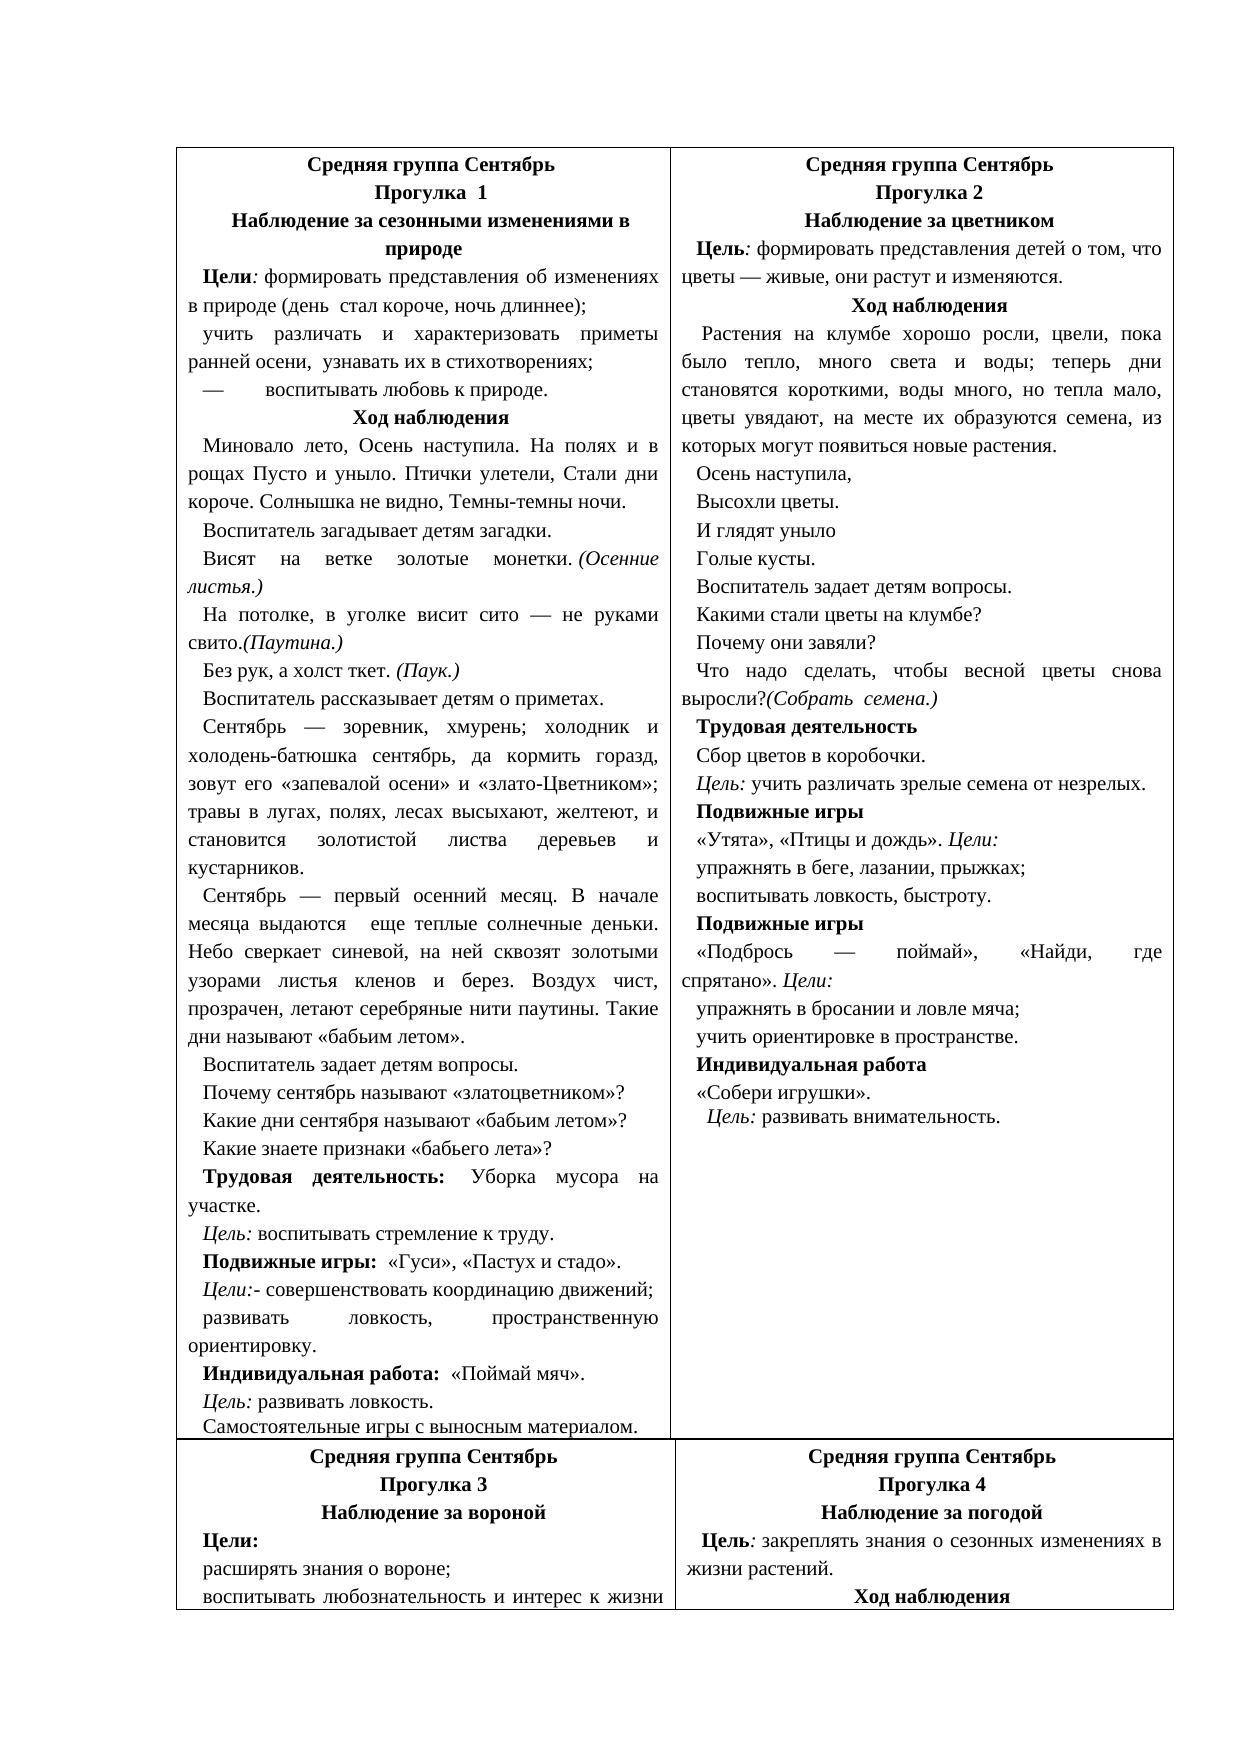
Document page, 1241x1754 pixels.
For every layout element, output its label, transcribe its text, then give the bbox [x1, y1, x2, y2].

table_header Средняя группа Сентябрь Прогулка 1 Наблюдение за сезонными изменениями в природе Цели: формировать представления об изменениях в природе (день стал короче, ночь длиннее); учить различать и характеризовать приметы ранней осени, узнавать их в стихотворениях; — воспитывать любовь к природе. Ход наблюдения Миновало лето, Осень наступила. На полях и в рощах Пусто и уныло. Птички улетели, Стали дни короче. Солнышка не видно, Темны-темны ночи. Воспитатель загадывает детям загадки. Висят на ветке золотые монетки. (Осенние листья.) На потолке, в уголке висит сито — не руками свито.(Паутина.) Без рук, а холст ткет. (Паук.) Воспитатель рассказывает детям о приметах. Сентябрь — зоревник, хмурень; холодник и холодень-батюшка сентябрь, да кормить горазд, зовут его «запевалой осени» и «злато-Цветником»; травы в лугах, полях, лесах высыхают, желтеют, и становится золотистой листва деревьев и кустарников. Сентябрь — первый осенний месяц. В начале месяца выдаются еще теплые солнечные деньки. Небо сверкает синевой, на ней сквозят золотыми узорами листья кленов и берез. Воздух чист, прозрачен, летают серебряные нити паутины. Такие дни называют «бабьим летом». Воспитатель задает детям вопросы. Почему сентябрь называют «златоцветником»? Какие дни сентября называют «бабьим летом»? Какие знаете признаки «бабьего лета»? Трудовая деятельность: Уборка мусора на участке. Цель: воспитывать стремление к труду. Подвижные игры: «Гуси», «Пастух и стадо». Цели:- совершенствовать координацию движений; развивать ловкость, пространственную ориентировку. Индивидуальная работа: «Поймай мяч». Цель: развивать ловкость. Самостоятельные игры с выносным материалом. [177, 148, 670, 1438]
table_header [676, 1440, 1173, 1608]
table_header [177, 1440, 675, 1608]
table_header Средняя группа Сентябрь Прогулка 2 Наблюдение за цветником Цель: формировать представления детей о том, что цветы — живые, они растут и изменяются. Ход наблюдения Растения на клумбе хорошо росли, цвели, пока было тепло, много света и воды; теперь дни становятся короткими, воды много, но тепла мало, цветы увядают, на месте их образуются семена, из которых могут появиться новые растения. Осень наступила, Высохли цветы. И глядят уныло Голые кусты. Воспитатель задает детям вопросы. Какими стали цветы на клумбе? Почему они завяли? Что надо сделать, чтобы весной цветы снова выросли?(Собрать семена.) Трудовая деятельность Сбор цветов в коробочки. Цель: учить различать зрелые семена от незрелых. Подвижные игры «Утята», «Птицы и дождь». Цели: упражнять в беге, лазании, прыжках; воспитывать ловкость, быстроту. Подвижные игры «Подбрось — поймай», «Найди, где спрятано». Цели: упражнять в бросании и ловле мяча; учить ориентировке в пространстве. Индивидуальная работа «Собери игрушки». Цель: развивать внимательность. [671, 148, 1173, 1438]
